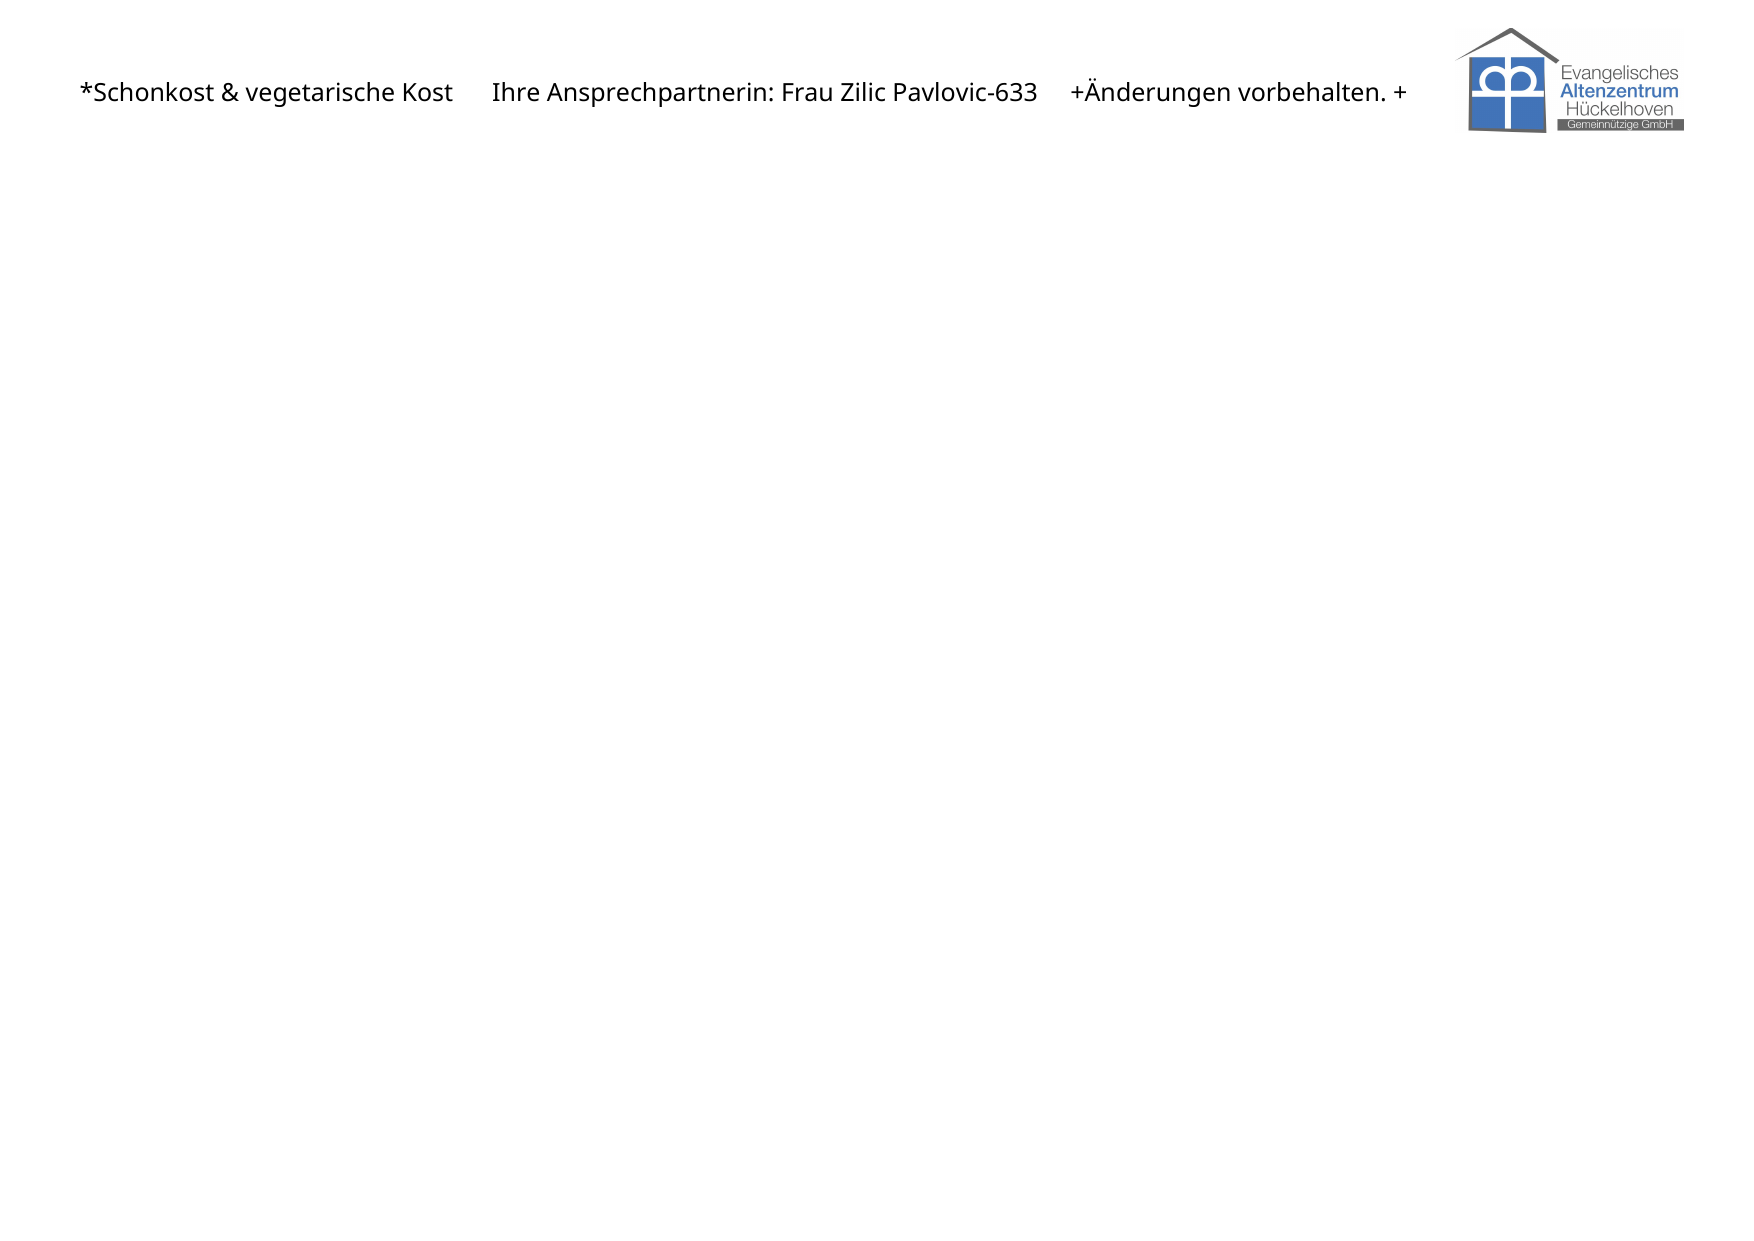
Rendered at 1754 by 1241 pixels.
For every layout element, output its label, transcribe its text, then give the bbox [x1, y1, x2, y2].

picture [1454, 28, 1684, 133]
text *Schonkost & vegetarische Kost Ihre Ansprechpartnerin: Frau Zilic Pavlovic-633 +Änderungen vorbehalten. + [75, 75, 1679, 109]
